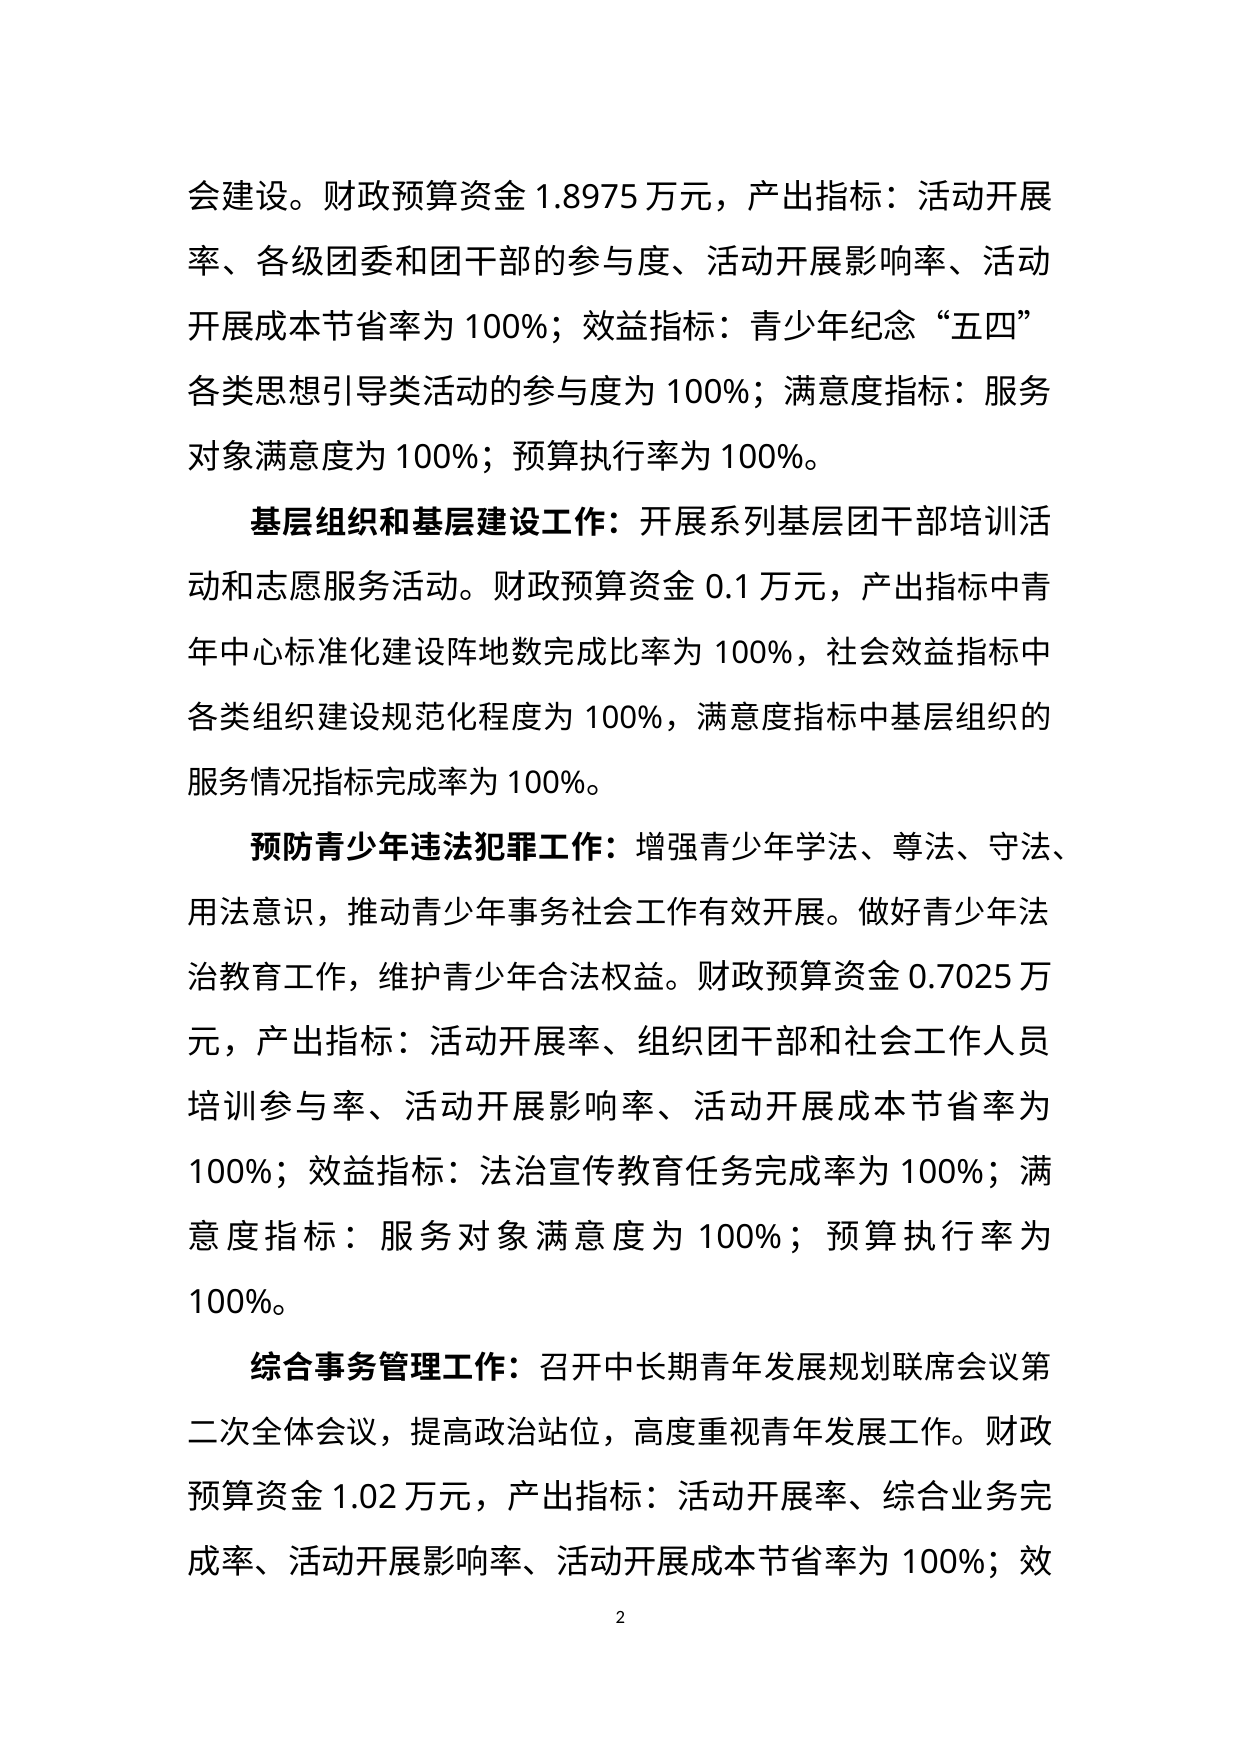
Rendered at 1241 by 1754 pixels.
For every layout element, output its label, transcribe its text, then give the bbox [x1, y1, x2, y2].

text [187, 162, 1053, 487]
text 基层组织和基层建设工作：开展系列基层团干部培训活动和志愿服务活动。财政预算资金0.1万元，产出指标中青年中心标准化建设阵地数完成比率为100%，社会效益指标中各类组织建设规范化程度为100%，满意度指标中基层组织的服务情况指标完成率为100%。 [187, 487, 1053, 812]
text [187, 1332, 1053, 1592]
text 预防青少年违法犯罪工作：增强青少年学法、尊法、守法、用法意识，推动青少年事务社会工作有效开展。做好青少年法治教育工作，维护青少年合法权益。财政预算资金0.7025万元，产出指标：活动开展率、组织团干部和社会工作人员培训参与率、活动开展影响率、活动开展成本节省率为100%；效益指标：法治宣传教育任务完成率为100%；满意度指标：服务对象满意度为100%；预算执行率为100%。 [187, 812, 1053, 1332]
